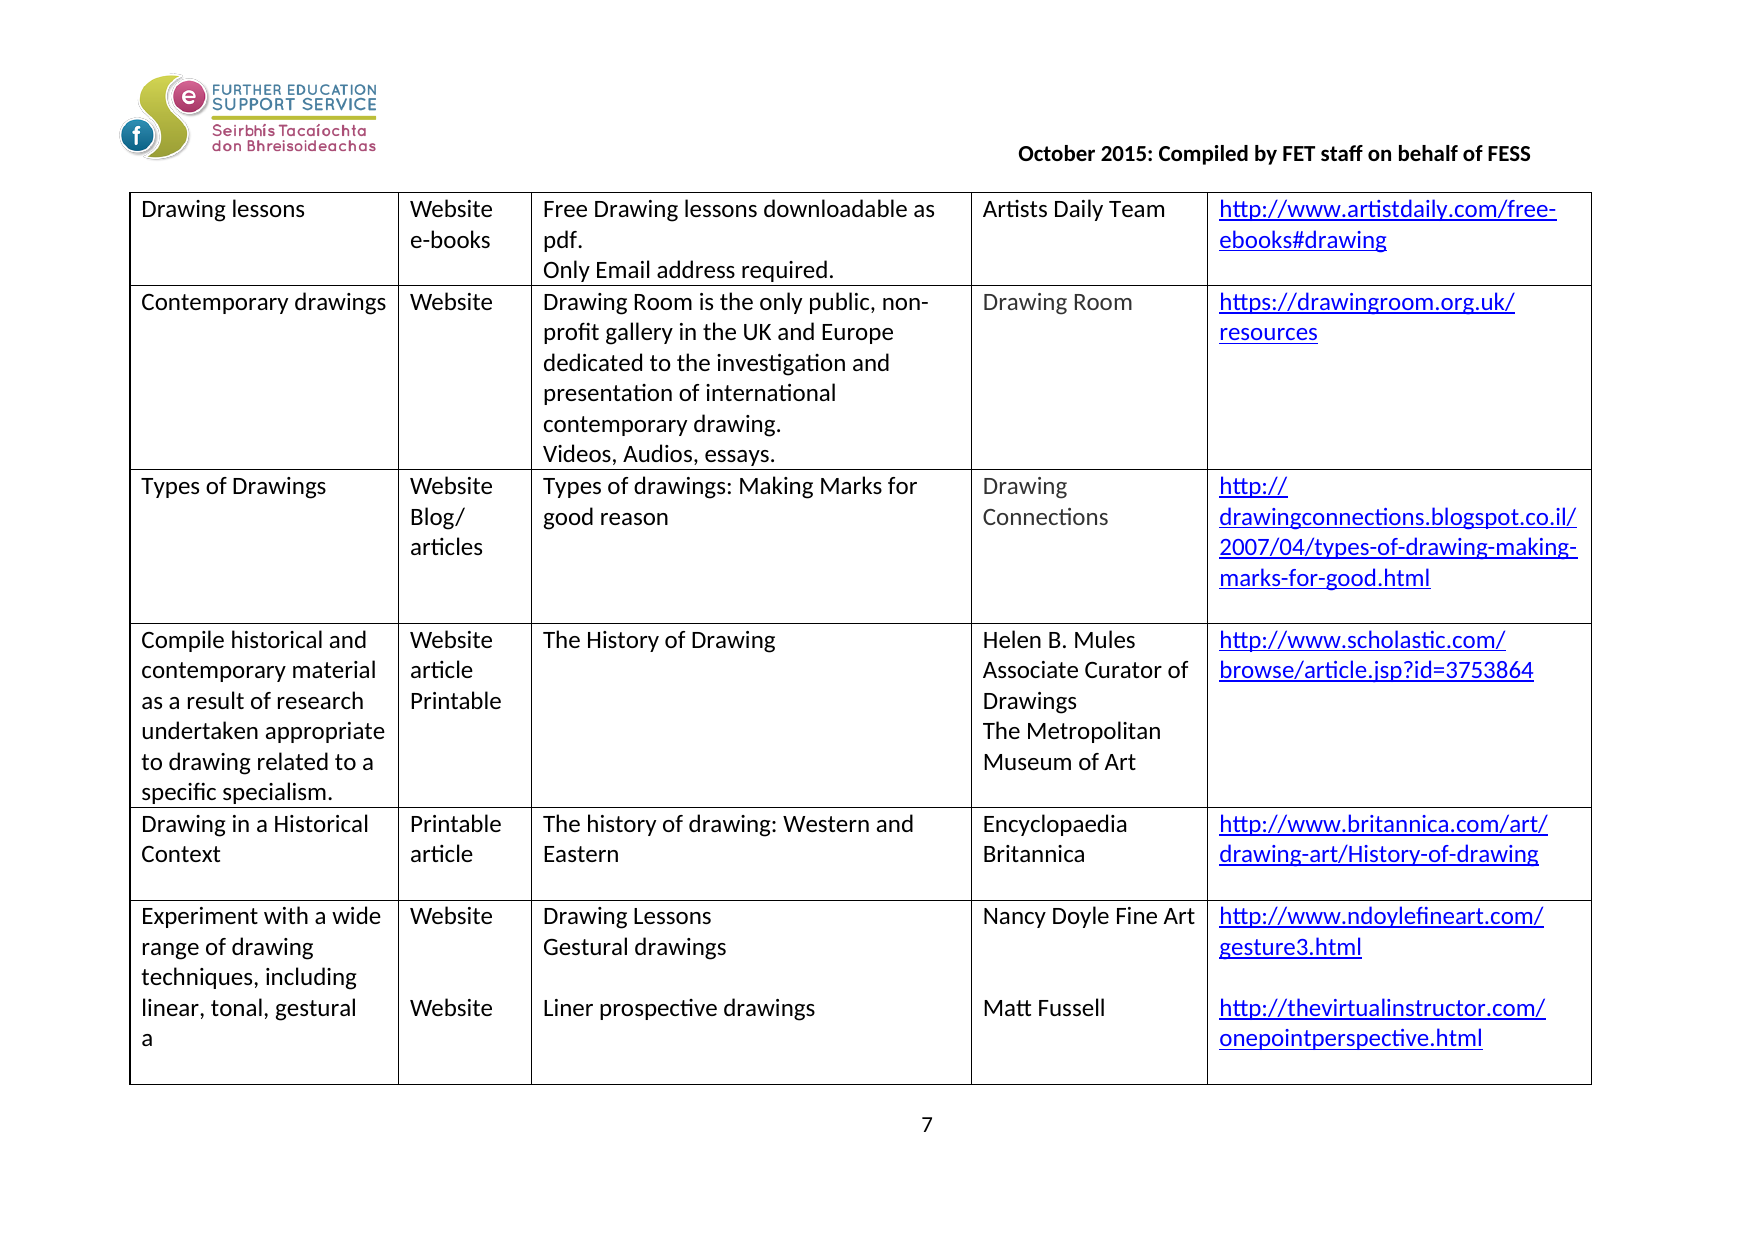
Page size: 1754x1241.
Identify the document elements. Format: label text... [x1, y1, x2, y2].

table_cell Types of drawings: Making Marks for good reason [532, 470, 971, 623]
table_cell Drawing Room [972, 286, 1207, 469]
table_cell Drawing Lessons Gestural drawings Liner prospective drawings Volume Tonal Drawing [532, 901, 971, 1084]
table_cell https://drawingroom.org.uk/resources [1208, 286, 1591, 469]
picture [118, 73, 377, 162]
table_cell Website [399, 286, 531, 469]
table_cell http://www.artistdaily.com/free-ebooks#drawing [1208, 193, 1591, 285]
table_cell Artists Daily Team [972, 193, 1207, 285]
table_cell Compile historical and contemporary material as a result of research undertaken appropriate to drawing related to a specific specialism. [131, 624, 398, 807]
table_cell http://drawingconnections.blogspot.co.il/2007/04/types-of-drawing-making-marks-for-good.html [1208, 470, 1591, 623]
table_cell The History of Drawing [532, 624, 971, 807]
table_cell http://www.scholastic.com/browse/article.jsp?id=3753864 [1208, 624, 1591, 807]
table_cell Nancy Doyle Fine Art Matt Fussell Eduard A.Burke [972, 901, 1207, 1084]
table_cell Experiment with a wide range of drawing techniques, including linear, tonal, gestural a [131, 901, 398, 1084]
table_cell Printable article [399, 808, 531, 899]
table_cell Contemporary drawings [131, 286, 398, 469]
table_cell The history of drawing: Western and Eastern [532, 808, 971, 899]
table_cell Website Website Website [399, 901, 531, 1084]
table_cell Drawing Room is the only public, non-profit gallery in the UK and Europe dedicated to the investigation and presentation of international contemporary drawing. Videos, Audios, essays. [532, 286, 971, 469]
table_cell Website e-books [399, 193, 531, 285]
table_cell Website Blog/articles [399, 470, 531, 623]
table_cell Free Drawing lessons downloadable as pdf. Only Email address required. [532, 193, 971, 285]
table_cell Drawing Connections [972, 470, 1207, 623]
table_cell Helen B. Mules Associate Curator of Drawings The Metropolitan Museum of Art [972, 624, 1207, 807]
table_cell Drawing lessons [131, 193, 398, 285]
table_cell Encyclopaedia Britannica [972, 808, 1207, 899]
table_cell http://www.britannica.com/art/drawing-art/History-of-drawing [1208, 808, 1591, 899]
table_cell Drawing in a Historical Context [131, 808, 398, 899]
table_cell Website article Printable [399, 624, 531, 807]
table_cell Types of Drawings [131, 470, 398, 623]
